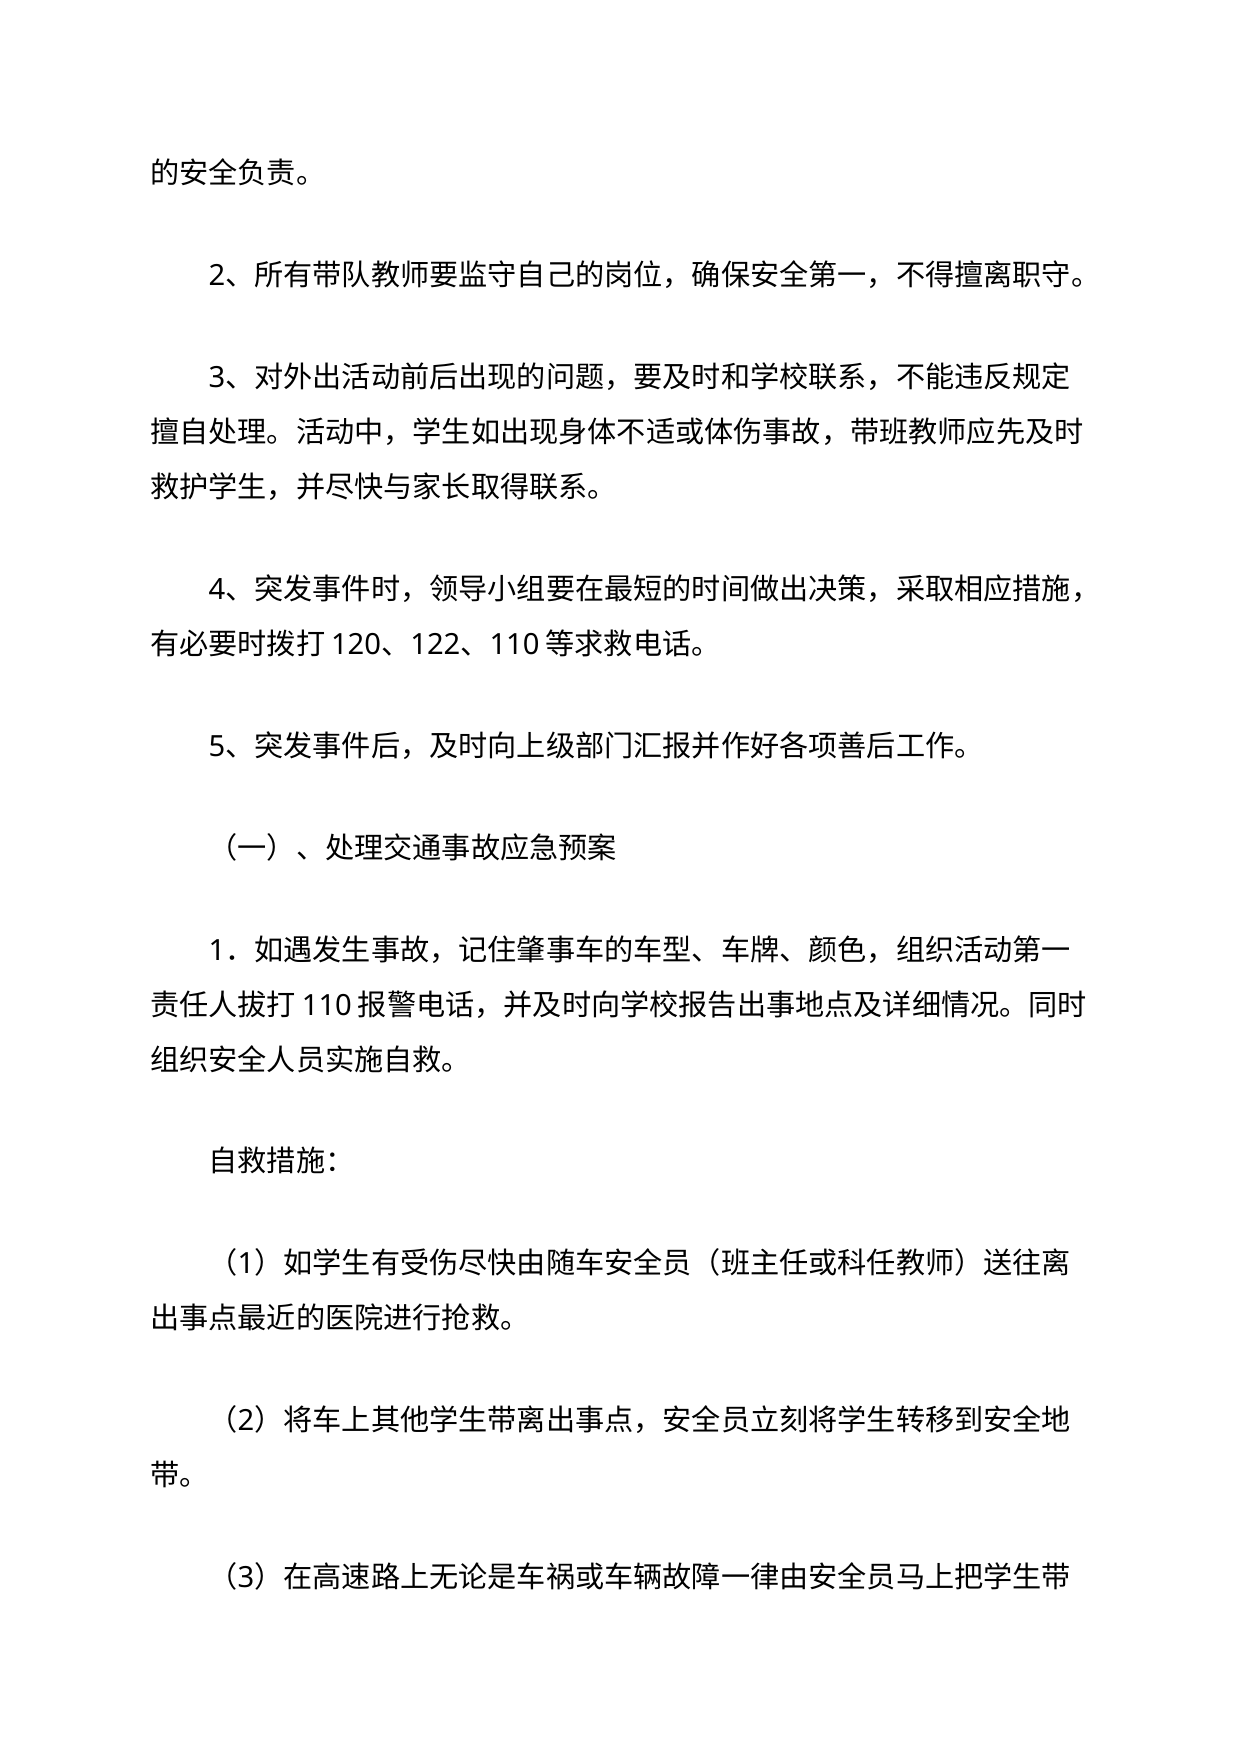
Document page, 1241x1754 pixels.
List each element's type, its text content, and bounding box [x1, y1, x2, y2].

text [150, 1553, 1090, 1596]
text 1．如遇发生事故，记住肇事车的车型、车牌、颜色，组织活动第一责任人拔打110报警电话，并及时向学校报告出事地点及详细情况。同时组织安全人员实施自救。 [150, 926, 1090, 1078]
text （2）将车上其他学生带离出事点，安全员立刻将学生转移到安全地带。 [150, 1396, 1090, 1494]
text 2、所有带队教师要监守自己的岗位，确保安全第一，不得擅离职守。 [150, 252, 1090, 294]
text 5、突发事件后，及时向上级部门汇报并作好各项善后工作。 [150, 722, 1090, 765]
text （1）如学生有受伤尽快由随车安全员（班主任或科任教师）送往离出事点最近的医院进行抢救。 [150, 1240, 1090, 1337]
text 3、对外出活动前后出现的问题，要及时和学校联系，不能违反规定擅自处理。活动中，学生如出现身体不适或体伤事故，带班教师应先及时救护学生，并尽快与家长取得联系。 [150, 354, 1090, 506]
text 4、突发事件时，领导小组要在最短的时间做出决策，采取相应措施，有必要时拨打120、122、110等求救电话。 [150, 565, 1090, 663]
text （一）、处理交通事故应急预案 [150, 824, 1090, 867]
text 自救措施： [150, 1138, 1090, 1180]
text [150, 150, 1090, 192]
